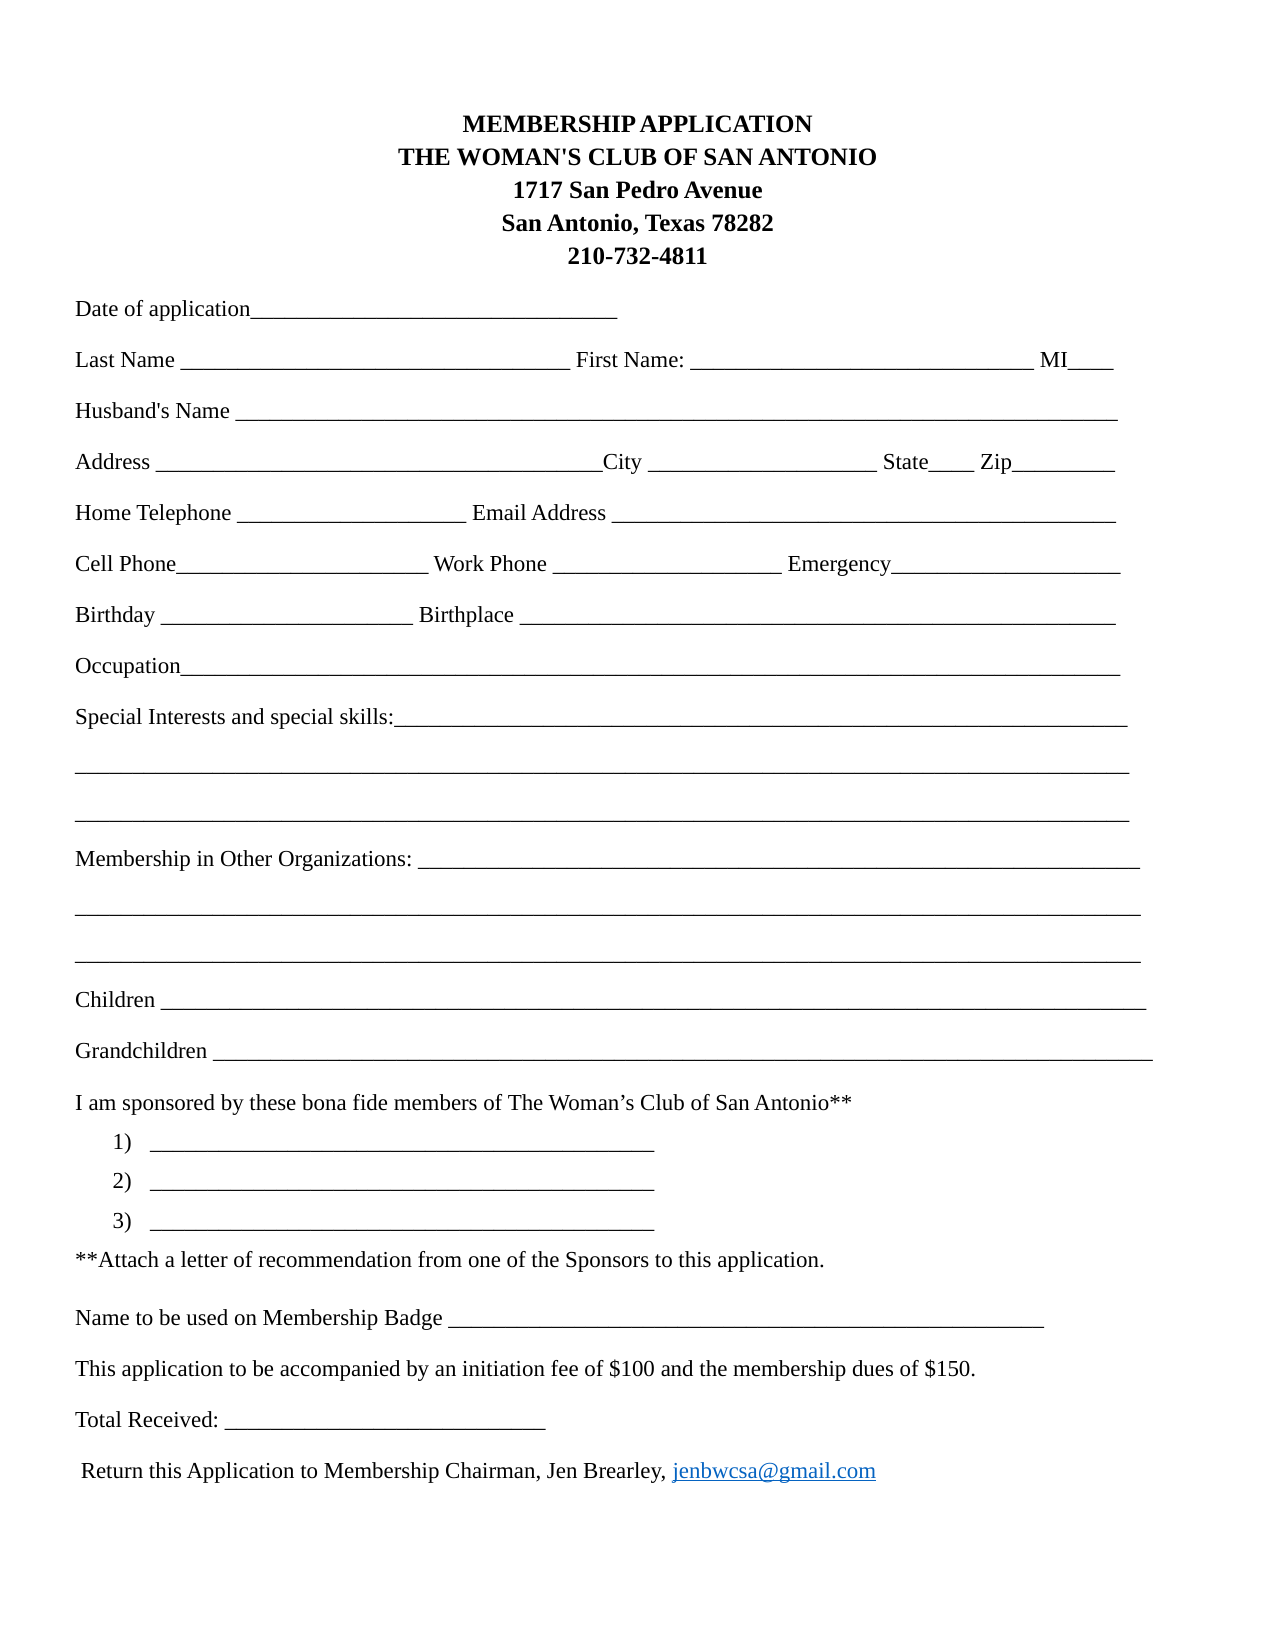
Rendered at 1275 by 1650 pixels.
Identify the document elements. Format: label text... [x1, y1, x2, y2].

text Birthday ______________________ Birthplace ____________________________________________________ [75, 601, 1200, 628]
text Husband's Name _____________________________________________________________________________ [75, 397, 1200, 423]
text Grandchildren __________________________________________________________________________________ [75, 1037, 1200, 1064]
text I am sponsored by these bona fide members of The Woman’s Club of San Antonio** [75, 1088, 1200, 1115]
text Children ______________________________________________________________________________________ [75, 986, 1200, 1013]
text Occupation__________________________________________________________________________________ [75, 652, 1200, 679]
list ____________________________________________ [112, 1167, 1200, 1194]
text Address _______________________________________City ____________________ State____ Zip_________ [75, 448, 1200, 474]
list ____________________________________________ [112, 1207, 1200, 1233]
text This application to be accompanied by an initiation fee of $100 and the membership dues of $150. [75, 1355, 1200, 1381]
text ____________________________________________________________________________________________ [75, 798, 1200, 824]
text Special Interests and special skills:________________________________________________________________ [75, 703, 1200, 730]
text Return this Application to Membership Chairman, Jen Brearley, jenbwcsa@gmail.com [75, 1457, 1200, 1483]
text _____________________________________________________________________________________________ [75, 939, 1200, 966]
text Cell Phone______________________ Work Phone ____________________ Emergency____________________ [75, 550, 1200, 577]
text Name to be used on Membership Badge ____________________________________________________ [75, 1304, 1200, 1330]
text ____________________________________________________________________________________________ [75, 751, 1200, 777]
text Home Telephone ____________________ Email Address ____________________________________________ [75, 499, 1200, 526]
text Membership in Other Organizations: _______________________________________________________________ [75, 845, 1200, 871]
text MEMBERSHIP APPLICATION THE WOMAN'S CLUB OF SAN ANTONIO 1717 San Pedro Avenue San Antonio, Texas 78282 210-732-4811 [75, 109, 1200, 270]
text Total Received: ____________________________ [75, 1406, 1200, 1432]
text Date of application________________________________ [75, 295, 1200, 321]
list ____________________________________________ [112, 1128, 1200, 1154]
text Last Name __________________________________ First Name: ______________________________ MI____ [75, 346, 1200, 372]
text _____________________________________________________________________________________________ [75, 892, 1200, 918]
text **Attach a letter of recommendation from one of the Sponsors to this application. [75, 1246, 1200, 1273]
